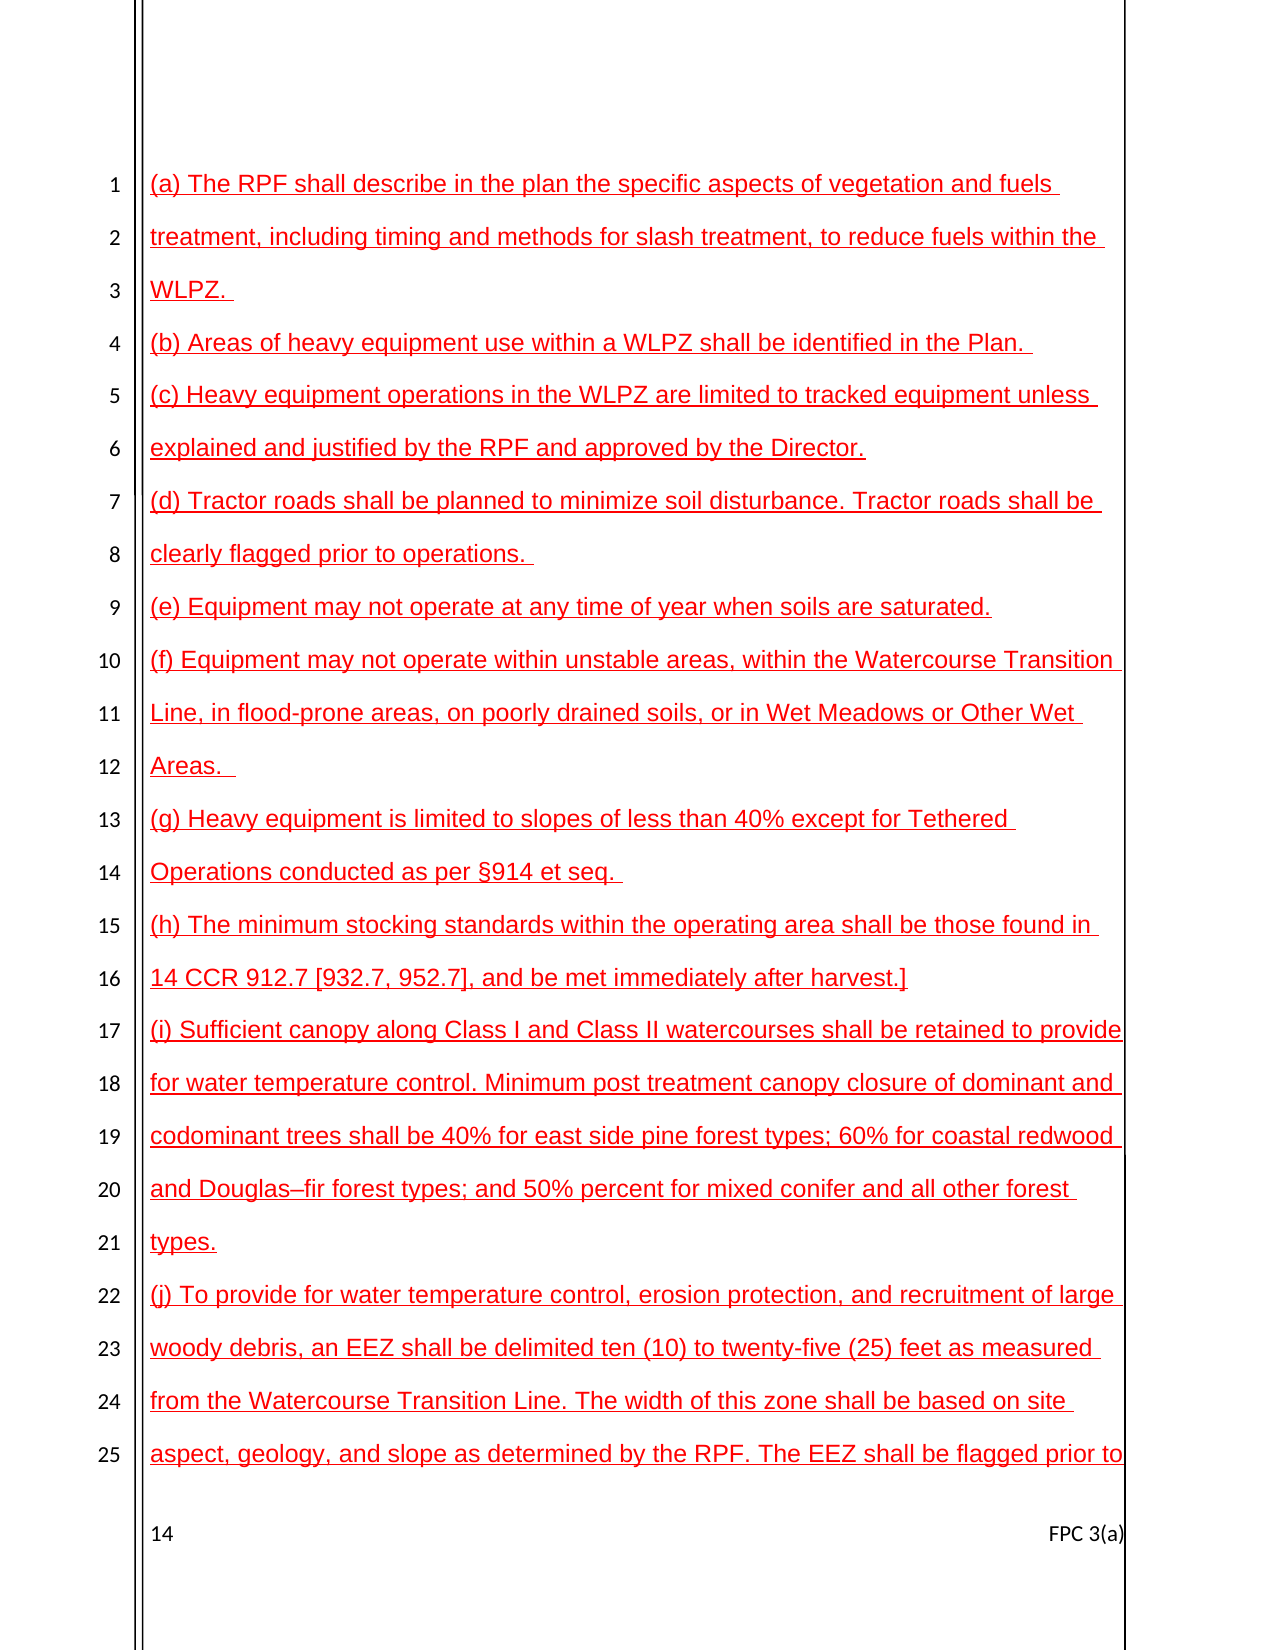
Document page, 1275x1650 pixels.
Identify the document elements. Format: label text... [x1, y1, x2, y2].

text (b) Areas of heavy equipment use within a WLPZ shall be identified in the Plan. [150, 309, 1125, 362]
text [150, 1261, 1125, 1473]
text (h) The minimum stocking standards within the operating area shall be those found in 14 CCR 912.7 [932.7, 952.7], and be met immediately after harvest.] [150, 891, 1125, 997]
text (i) Sufficient canopy along Class I and Class II watercourses shall be retained to provide for water temperature control. Minimum post treatment canopy closure of dominant and codominant trees shall be 40% for east side pine forest types; 60% for coastal redwood and Douglas–fir forest types; and 50% percent for mixed conifer and all other forest types. [150, 997, 1125, 1261]
text (f) Equipment may not operate within unstable areas, within the Watercourse Transition Line, in flood-prone areas, on poorly drained soils, or in Wet Meadows or Other Wet Areas. [150, 626, 1125, 785]
text (d) Tractor roads shall be planned to minimize soil disturbance. Tractor roads shall be clearly flagged prior to operations. [150, 467, 1125, 573]
text (g) Heavy equipment is limited to slopes of less than 40% except for Tethered Operations conducted as per §914 et seq. [150, 785, 1125, 891]
text (e) Equipment may not operate at any time of year when soils are saturated. [150, 573, 1125, 626]
text (a) The RPF shall describe in the plan the specific aspects of vegetation and fuels treatment, including timing and methods for slash treatment, to reduce fuels within the WLPZ. [150, 150, 1125, 309]
text (c) Heavy equipment operations in the WLPZ are limited to tracked equipment unless explained and justified by the RPF and approved by the Director. [150, 362, 1125, 467]
